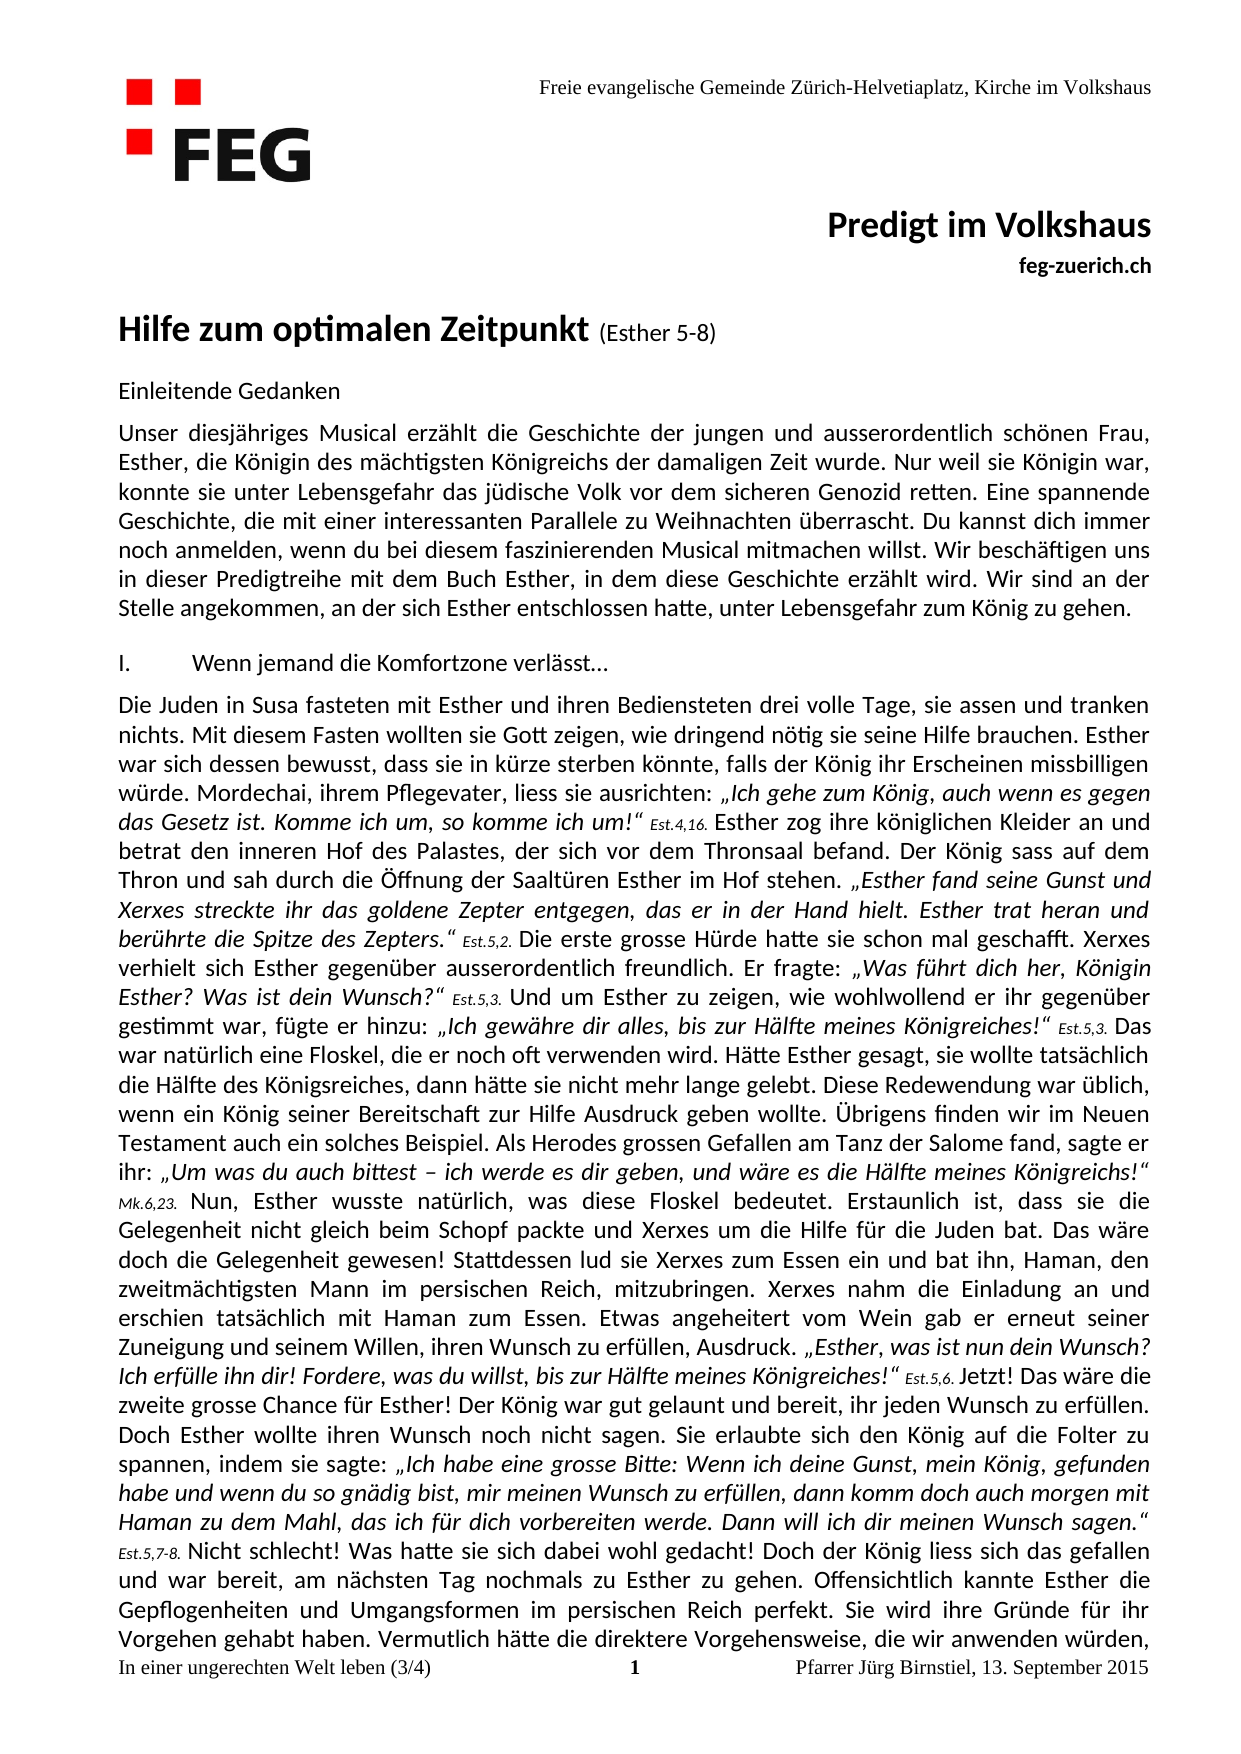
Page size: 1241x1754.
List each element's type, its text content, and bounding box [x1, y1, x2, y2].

text Unser diesjähriges Musical erzählt die Geschichte der jungen und ausserordentlich schönen Frau, Esther, die Königin des mächtigsten Königreichs der damaligen Zeit wurde. Nur weil sie Königin war, konnte sie unter Lebensgefahr das jüdische Volk vor dem sicheren Genozid retten. Eine spannende Geschichte, die mit einer interessanten Parallele zu Weihnachten überrascht. Du kannst dich immer noch anmelden, wenn du bei diesem faszinierenden Musical mitmachen willst. Wir beschäftigen uns in dieser Predigtreihe mit dem Buch Esther, in dem diese Geschichte erzählt wird. Wir sind an der Stelle angekommen, an der sich Esther entschlossen hatte, unter Lebensgefahr zum König zu gehen. [118, 418, 1152, 622]
text Predigt im Volkshaus [148, 201, 1152, 247]
text Hilfe zum optimalen Zeitpunkt (Esther 5-8) [118, 304, 1152, 350]
text feg-zuerich.ch [148, 251, 1152, 279]
text Einleitende Gedanken [118, 375, 1152, 406]
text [118, 691, 1152, 1653]
subtitle Wenn jemand die Komfortzone verlässt… [118, 647, 1152, 678]
picture [125, 78, 311, 183]
